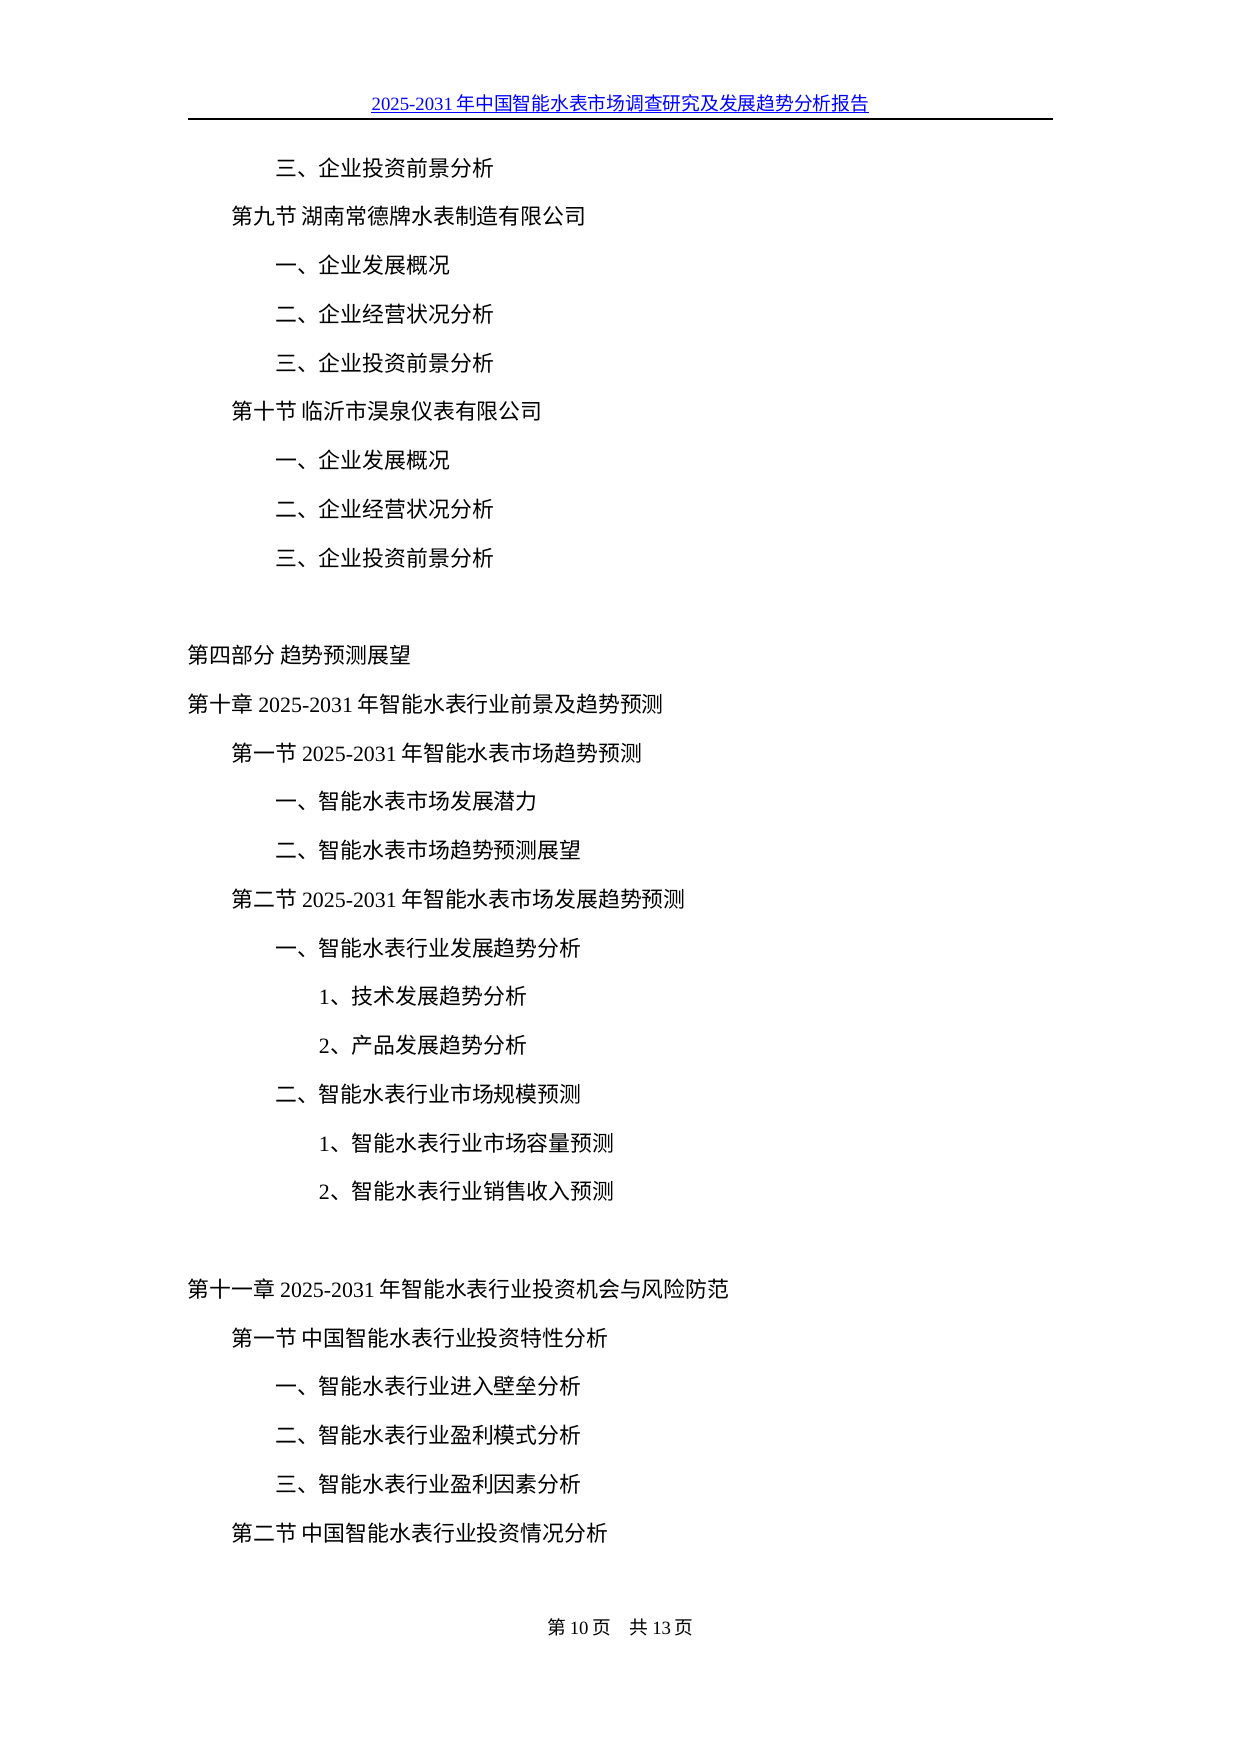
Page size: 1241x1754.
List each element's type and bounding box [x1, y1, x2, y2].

text [187, 150, 1053, 1548]
